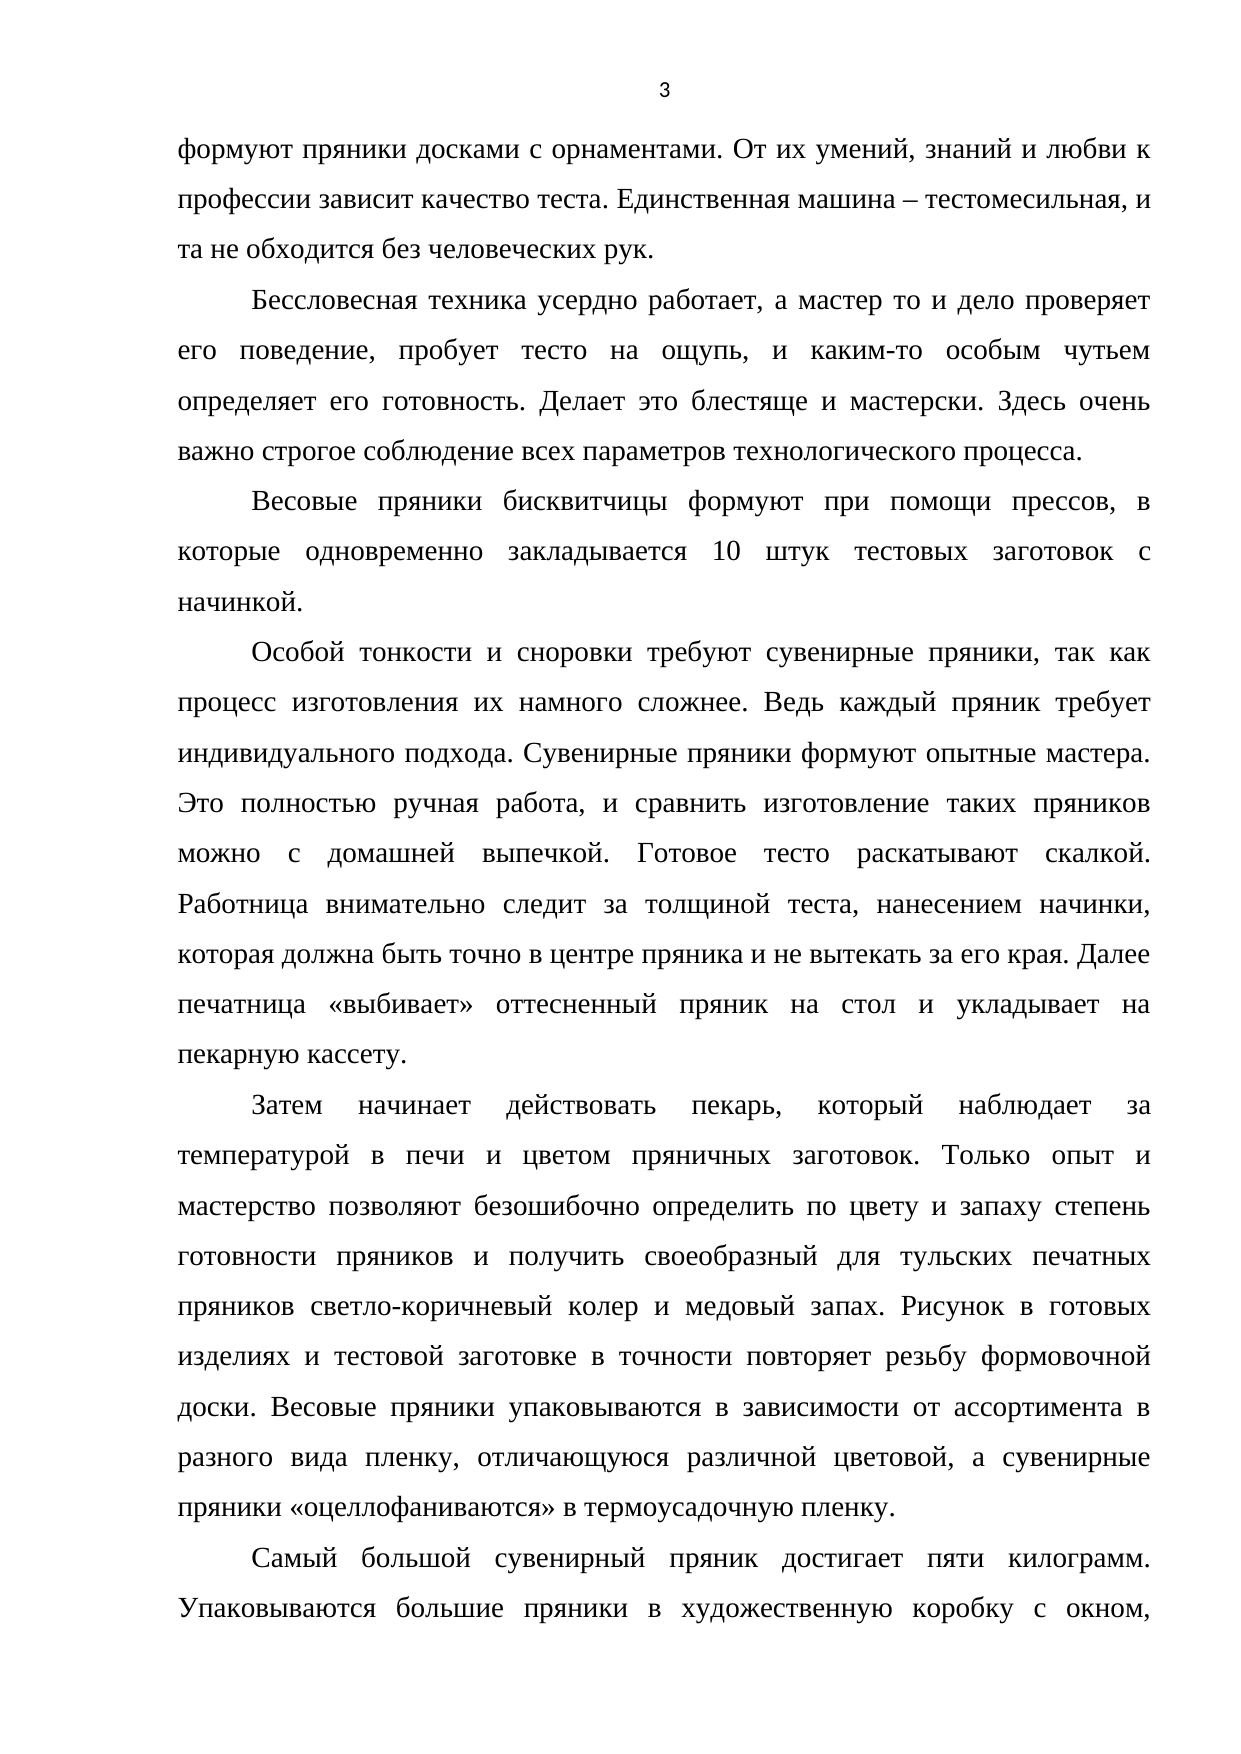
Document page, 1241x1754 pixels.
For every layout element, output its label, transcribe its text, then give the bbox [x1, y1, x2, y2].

text Затем начинает действовать пекарь, который наблюдает за температурой в печи и цветом пряничных заготовок. Только опыт и мастерство позволяют безошибочно определить по цвету и запаху степень готовности пряников и получить своеобразный для тульских печатных пряников светло-коричневый колер и медовый запах. Рисунок в готовых изделиях и тестовой заготовке в точности повторяет резьбу формовочной доски. Весовые пряники упаковываются в зависимости от ассортимента в разного вида пленку, отличающуюся различной цветовой, а сувенирные пряники «оцеллофаниваются» в термоусадочную пленку. [177, 1087, 1152, 1523]
text Бессловесная техника усердно работает, а мастер то и дело проверяет его поведение, пробует тесто на ощупь, и каким-то особым чутьем определяет его готовность. Делает это блестяще и мастерски. Здесь очень важно строгое соблюдение всех параметров технологического процесса. [177, 282, 1152, 466]
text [177, 131, 1152, 265]
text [177, 1540, 1152, 1624]
text Весовые пряники бисквитчицы формуют при помощи прессов, в которые одновременно закладывается 10 штук тестовых заготовок с начинкой. [177, 483, 1152, 617]
text Особой тонкости и сноровки требуют сувенирные пряники, так как процесс изготовления их намного сложнее. Ведь каждый пряник требует индивидуального подхода. Сувенирные пряники формуют опытные мастера. Это полностью ручная работа, и сравнить изготовление таких пряников можно с домашней выпечкой. Готовое тесто раскатывают скалкой. Работница внимательно следит за толщиной теста, нанесением начинки, которая должна быть точно в центре пряника и не вытекать за его края. Далее печатница «выбивает» оттесненный пряник на стол и укладывает на пекарную кассету. [177, 634, 1152, 1070]
